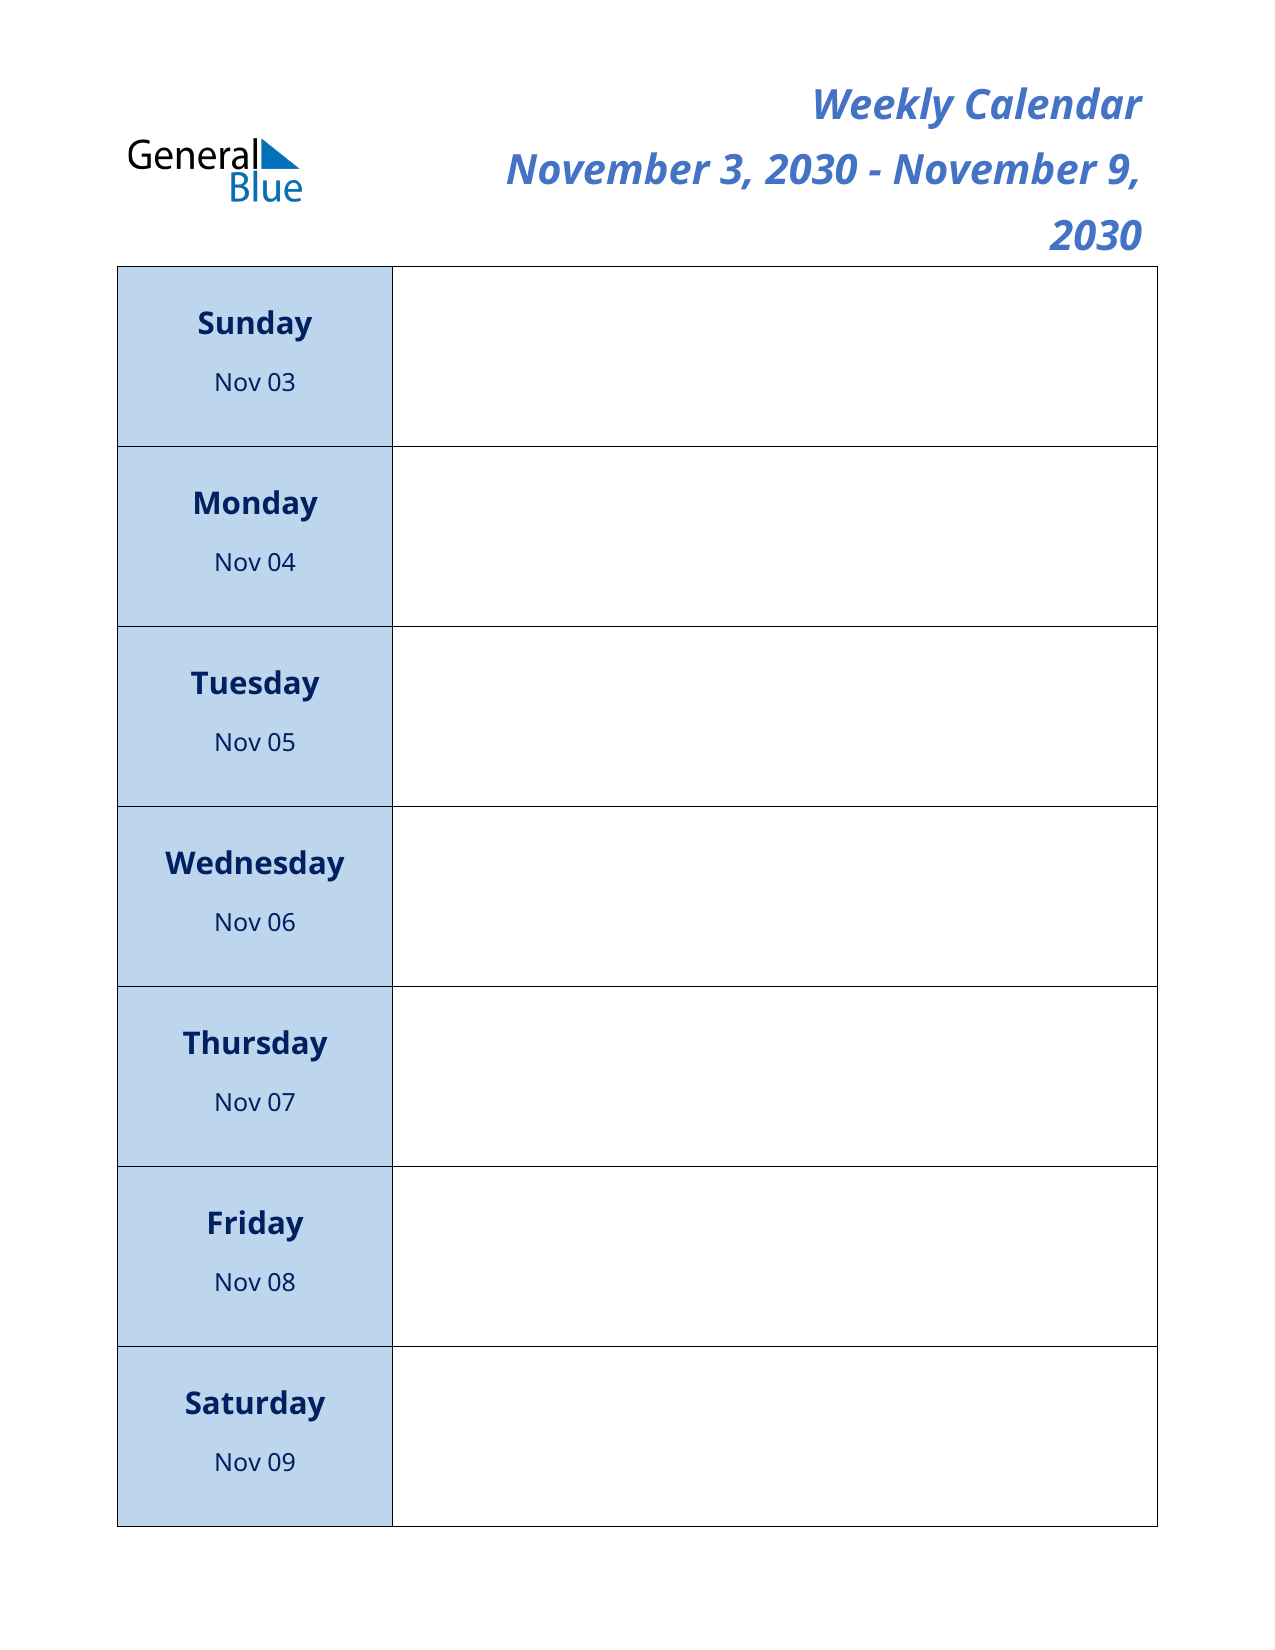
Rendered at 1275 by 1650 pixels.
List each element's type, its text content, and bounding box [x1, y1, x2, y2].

table_cell [393, 987, 1157, 1166]
table_header Weekly Calendar November 3, 2030 - November 9, 2030 [393, 75, 1158, 266]
table_cell Monday Nov 04 [118, 447, 392, 626]
table_cell Thursday Nov 07 [118, 987, 392, 1166]
table_cell Saturday Nov 09 [118, 1347, 392, 1526]
picture [128, 138, 302, 202]
table_cell Wednesday Nov 06 [118, 807, 392, 986]
table_cell Tuesday Nov 05 [118, 627, 392, 806]
table_header [117, 75, 392, 266]
table_cell [393, 807, 1157, 986]
table_cell Sunday Nov 03 [118, 267, 392, 446]
table_cell [393, 447, 1157, 626]
table_cell [393, 1347, 1157, 1526]
table_cell [393, 1167, 1157, 1346]
table_cell [393, 627, 1157, 806]
table_cell Friday Nov 08 [118, 1167, 392, 1346]
table_cell [393, 267, 1157, 446]
